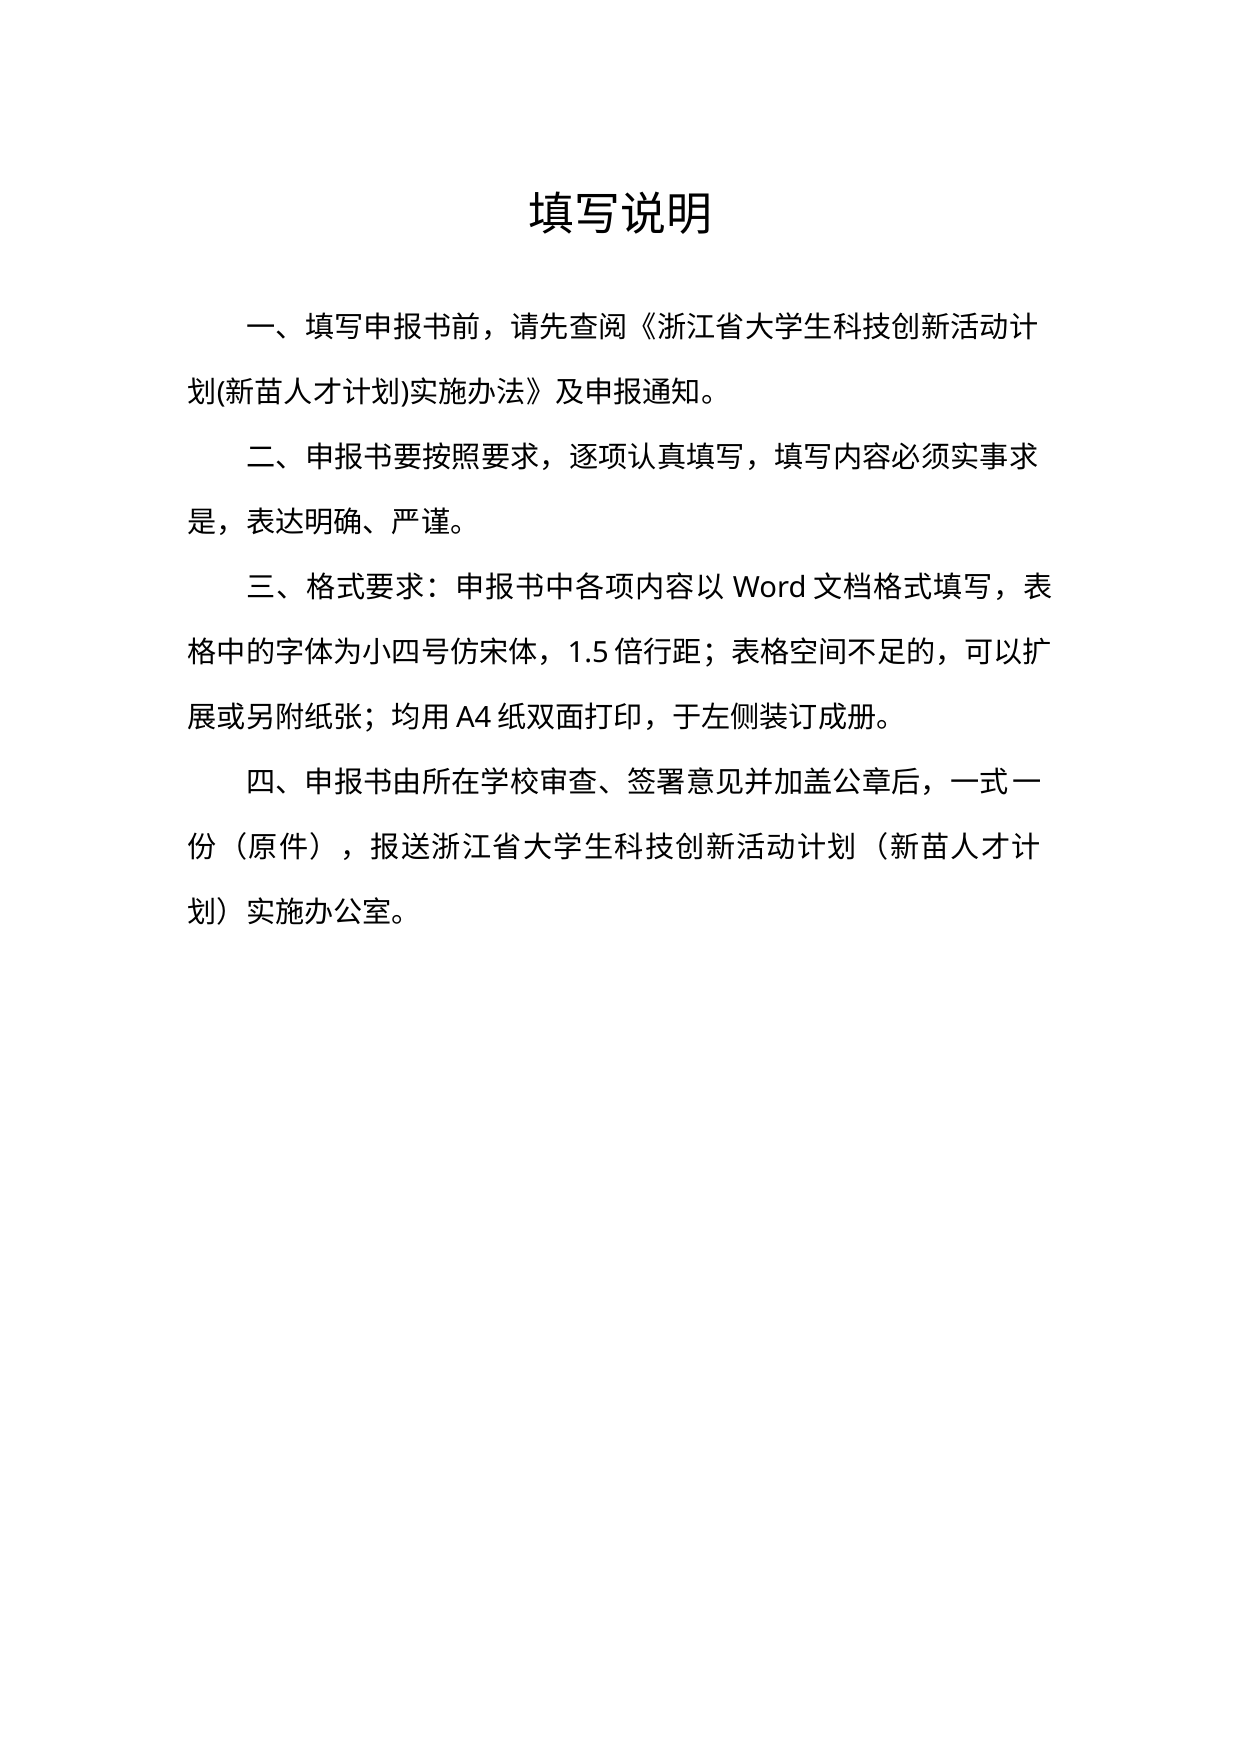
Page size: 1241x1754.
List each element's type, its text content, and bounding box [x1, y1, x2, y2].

text 三、格式要求：申报书中各项内容以Word文档格式填写，表格中的字体为小四号仿宋体，1.5倍行距；表格空间不足的，可以扩展或另附纸张；均用A4纸双面打印，于左侧装订成册。 [187, 552, 1053, 747]
text 填写说明 [187, 162, 1053, 259]
text 一、填写申报书前，请先查阅《浙江省大学生科技创新活动计划(新苗人才计划)实施办法》及申报通知。 [187, 292, 1041, 422]
text 四、申报书由所在学校审查、签署意见并加盖公章后，一式一份（原件），报送浙江省大学生科技创新活动计划（新苗人才计划）实施办公室。 [187, 747, 1041, 942]
text 二、申报书要按照要求，逐项认真填写，填写内容必须实事求是，表达明确、严谨。 [187, 422, 1041, 552]
